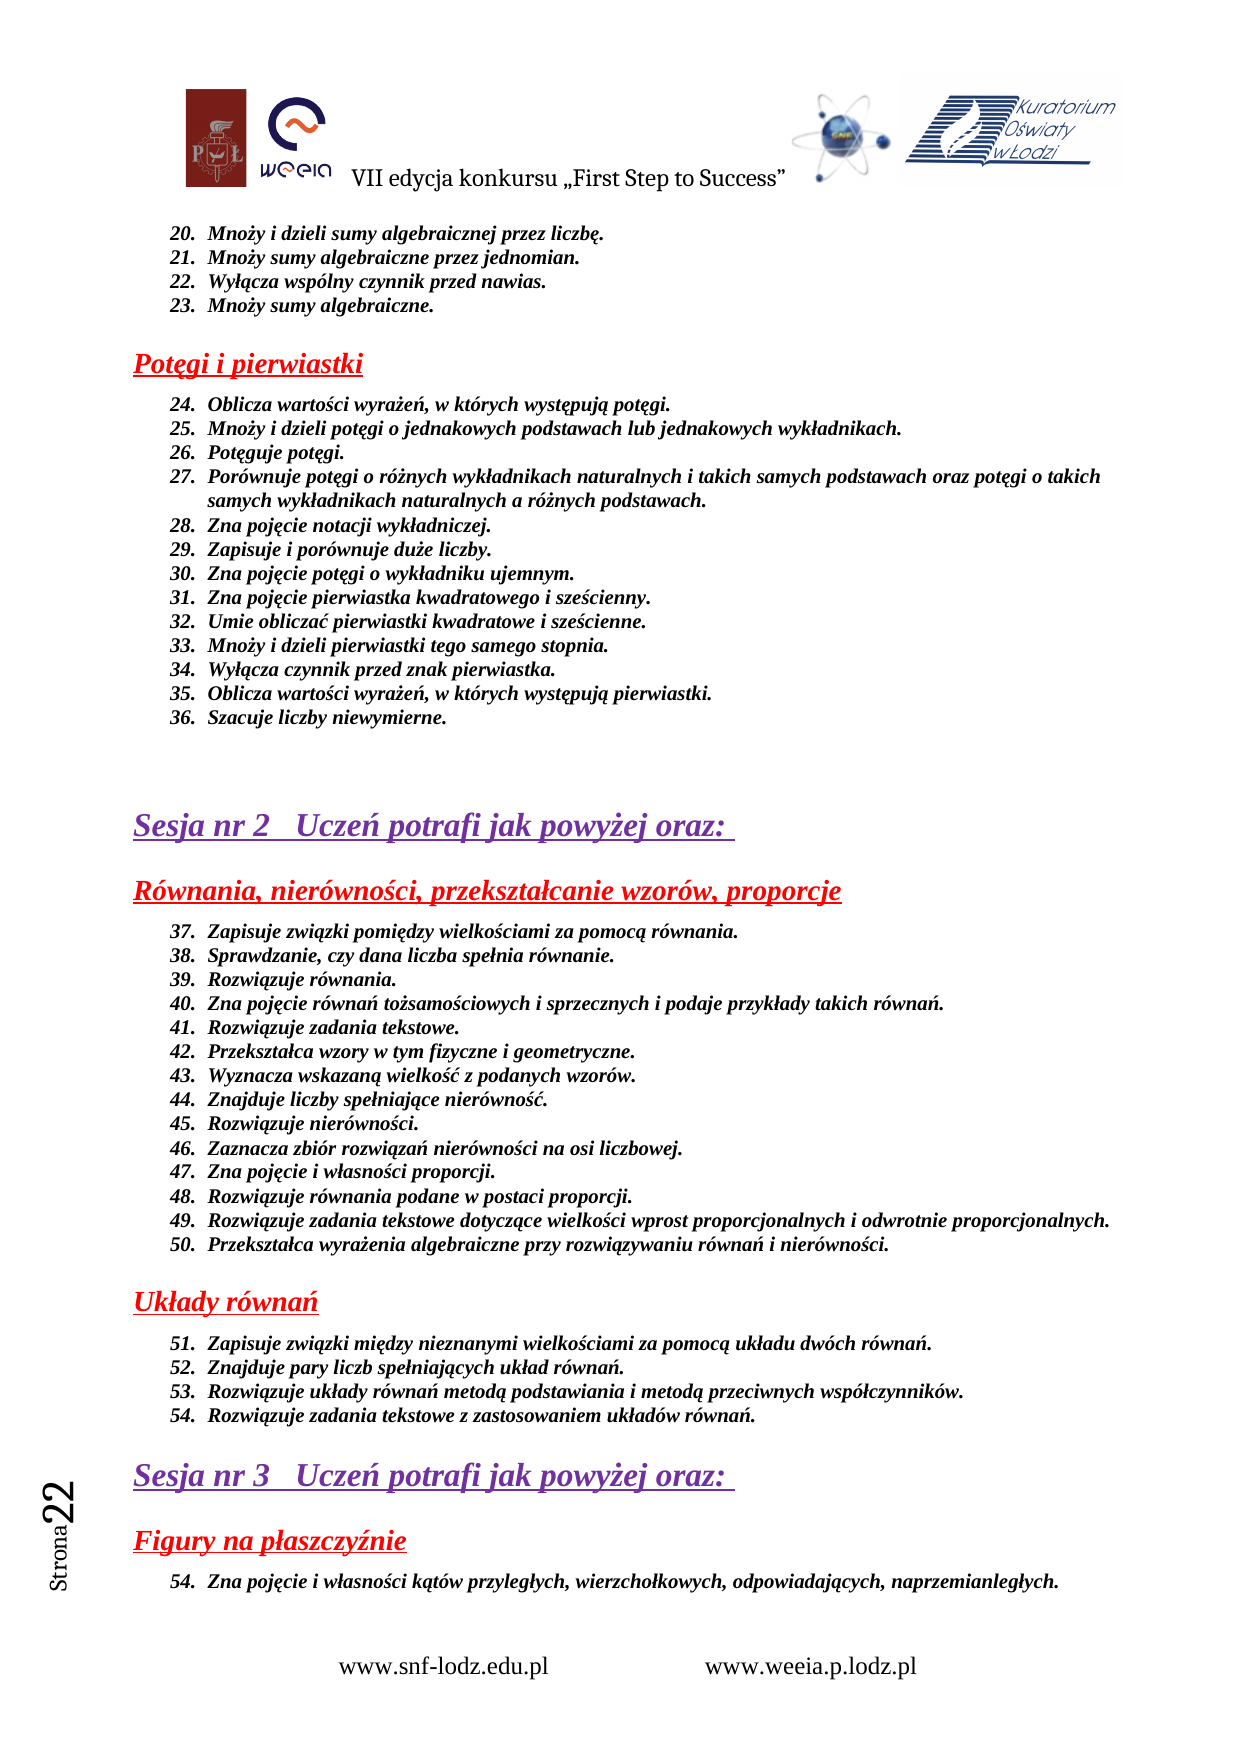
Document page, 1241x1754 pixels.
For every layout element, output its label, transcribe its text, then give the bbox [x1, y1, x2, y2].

list Mnoży i dzieli pierwiastki tego samego stopnia. [170, 633, 1124, 657]
list Zna pojęcie i własności proporcji. [170, 1159, 1124, 1183]
list Przekształca wzory w tym fizyczne i geometryczne. [170, 1039, 1124, 1063]
list Zaznacza zbiór rozwiązań nierówności na osi liczbowej. [170, 1135, 1124, 1159]
list Zna pojęcie pierwiastka kwadratowego i sześcienny. [170, 585, 1124, 609]
list Znajduje liczby spełniające nierówność. [170, 1087, 1124, 1111]
list Rozwiązuje zadania tekstowe dotyczące wielkości wprost proporcjonalnych i odwrotnie proporcjonalnych. [170, 1208, 1124, 1232]
list Umie obliczać pierwiastki kwadratowe i sześcienne. [170, 609, 1124, 633]
list Znajduje pary liczb spełniających układ równań. [170, 1354, 1124, 1379]
text Równania, nierówności, przekształcanie wzorów, proporcje [133, 873, 1122, 906]
list Wyznacza wskazaną wielkość z podanych wzorów. [170, 1063, 1124, 1087]
list Rozwiązuje układy równań metodą podstawiania i metodą przeciwnych współczynników. [170, 1379, 1124, 1403]
text Figury na płaszczyźnie [133, 1523, 1122, 1556]
list Mnoży i dzieli sumy algebraicznej przez liczbę. [170, 221, 1124, 245]
text Potęgi i pierwiastki [133, 346, 1122, 380]
text Sesja nr 3 Uczeń potrafi jak powyżej oraz: [133, 1456, 1122, 1494]
list Rozwiązuje nierówności. [170, 1111, 1124, 1135]
list Zapisuje związki pomiędzy wielkościami za pomocą równania. [170, 919, 1124, 943]
list Zapisuje związki między nieznanymi wielkościami za pomocą układu dwóch równań. [170, 1331, 1124, 1354]
list Wyłącza wspólny czynnik przed nawias. [170, 269, 1124, 293]
list Oblicza wartości wyrażeń, w których występują pierwiastki. [170, 681, 1124, 705]
list Rozwiązuje równania podane w postaci proporcji. [170, 1183, 1124, 1208]
picture [185, 78, 351, 187]
list Zna pojęcie i własności kątów przyległych, wierzchołkowych, odpowiadających, naprzemianległych. [170, 1569, 1124, 1593]
list Wyłącza czynnik przed znak pierwiastka. [170, 657, 1124, 681]
list Mnoży sumy algebraiczne przez jednomian. [170, 245, 1124, 269]
list Rozwiązuje równania. [170, 967, 1124, 991]
list Potęguje potęgi. [170, 440, 1124, 464]
list Zna pojęcie potęgi o wykładniku ujemnym. [170, 561, 1124, 585]
list Przekształca wyrażenia algebraiczne przy rozwiązywaniu równań i nierówności. [170, 1232, 1124, 1256]
list Oblicza wartości wyrażeń, w których występują potęgi. [170, 392, 1124, 416]
list Sprawdzanie, czy dana liczba spełnia równanie. [170, 943, 1124, 967]
text Układy równań [133, 1284, 1122, 1318]
list Szacuje liczby niewymierne. [170, 705, 1124, 729]
list Zna pojęcie notacji wykładniczej. [170, 512, 1124, 537]
picture [791, 73, 1123, 187]
list Rozwiązuje zadania tekstowe. [170, 1015, 1124, 1039]
list Zna pojęcie równań tożsamościowych i sprzecznych i podaje przykłady takich równań. [170, 991, 1124, 1015]
text Sesja nr 2 Uczeń potrafi jak powyżej oraz: [133, 806, 1122, 844]
list Mnoży i dzieli potęgi o jednakowych podstawach lub jednakowych wykładnikach. [170, 416, 1124, 440]
list Porównuje potęgi o różnych wykładnikach naturalnych i takich samych podstawach oraz potęgi o takich samych wykładnikach naturalnych a różnych podstawach. [170, 464, 1124, 512]
list Rozwiązuje zadania tekstowe z zastosowaniem układów równań. [170, 1403, 1124, 1427]
list Mnoży sumy algebraiczne. [170, 293, 1124, 317]
list Zapisuje i porównuje duże liczby. [170, 537, 1124, 561]
